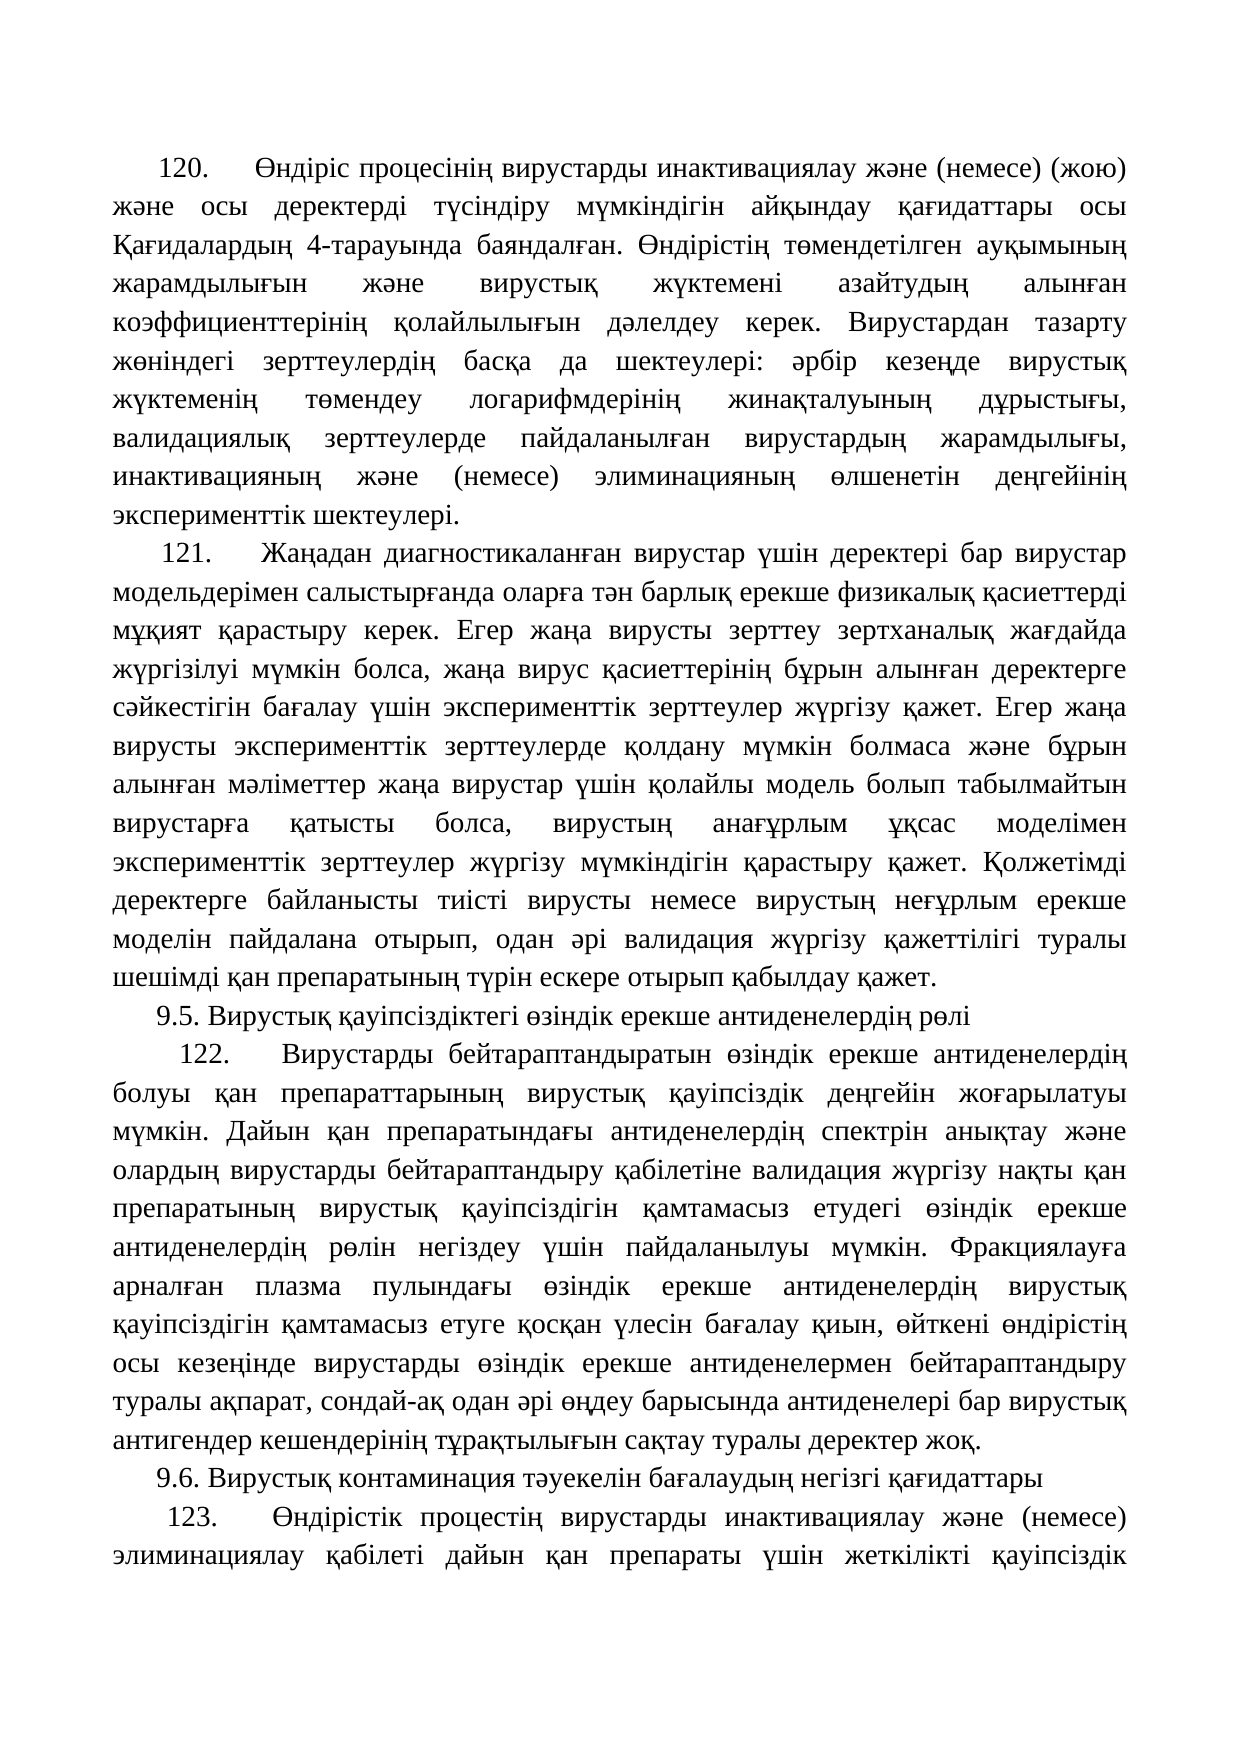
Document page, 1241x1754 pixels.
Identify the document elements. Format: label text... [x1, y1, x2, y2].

text 121. Жаңадан диагностикаланған вирустар үшін деректері бар вирустар модельдерімен салыстырғанда оларға тән барлық ерекше физикалық қасиеттерді мұқият қарастыру керек. Егер жаңа вирусты зерттеу зертханалық жағдайда жүргізілуі мүмкін болса, жаңа вирус қасиеттерінің бұрын алынған деректерге сәйкестігін бағалау үшін эксперименттік зерттеулер жүргізу қажет. Егер жаңа вирусты эксперименттік зерттеулерде қолдану мүмкін болмаса және бұрын алынған мәліметтер жаңа вирустар үшін қолайлы модель болып табылмайтын вирустарға қатысты болса, вирустың анағұрлым ұқсас моделімен эксперименттік зерттеулер жүргізу мүмкіндігін қарастыру қажет. Қолжетімді деректерге байланысты тиісті вирусты немесе вирустың неғұрлым ерекше моделін пайдалана отырып, одан әрі валидация жүргізу қажеттілігі туралы шешімді қан препаратының түрін ескере отырып қабылдау қажет. [112, 535, 1128, 993]
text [112, 1499, 1128, 1571]
text 9.6. Вирустық контаминация тәуекелін бағалаудың негізгі қағидаттары [112, 1460, 1128, 1494]
text 9.5. Вирустық қауіпсіздіктегі өзіндік ерекше антиденелердің рөлі [112, 998, 1128, 1031]
text 120. Өндіріс процесінің вирустарды инактивациялау және (немесе) (жою) және осы деректерді түсіндіру мүмкіндігін айқындау қағидаттары осы Қағидалардың 4-тарауында баяндалған. Өндірістің төмендетілген ауқымының жарамдылығын және вирустық жүктемені азайтудың алынған коэффициенттерінің қолайлылығын дәлелдеу керек. Вирустардан тазарту жөніндегі зерттеулердің басқа да шектеулері: әрбір кезеңде вирустық жүктеменің төмендеу логарифмдерінің жинақталуының дұрыстығы, валидациялық зерттеулерде пайдаланылған вирустардың жарамдылығы, инактивацияның және (немесе) элиминацияның өлшенетін деңгейінің эксперименттік шектеулері. [112, 150, 1128, 530]
text 122. Вирустарды бейтараптандыратын өзіндік ерекше антиденелердің болуы қан препараттарының вирустық қауіпсіздік деңгейін жоғарылатуы мүмкін. Дайын қан препаратындағы антиденелердің спектрін анықтау және олардың вирустарды бейтараптандыру қабілетіне валидация жүргізу нақты қан препаратының вирустық қауіпсіздігін қамтамасыз етудегі өзіндік ерекше антиденелердің рөлін негіздеу үшін пайдаланылуы мүмкін. Фракциялауға арналған плазма пулындағы өзіндік ерекше антиденелердің вирустық қауіпсіздігін қамтамасыз етуге қосқан үлесін бағалау қиын, өйткені өндірістің осы кезеңінде вирустарды өзіндік ерекше антиденелермен бейтараптандыру туралы ақпарат, сондай-ақ одан әрі өңдеу барысында антиденелері бар вирустық антигендер кешендерінің тұрақтылығын сақтау туралы деректер жоқ. [112, 1036, 1128, 1455]
